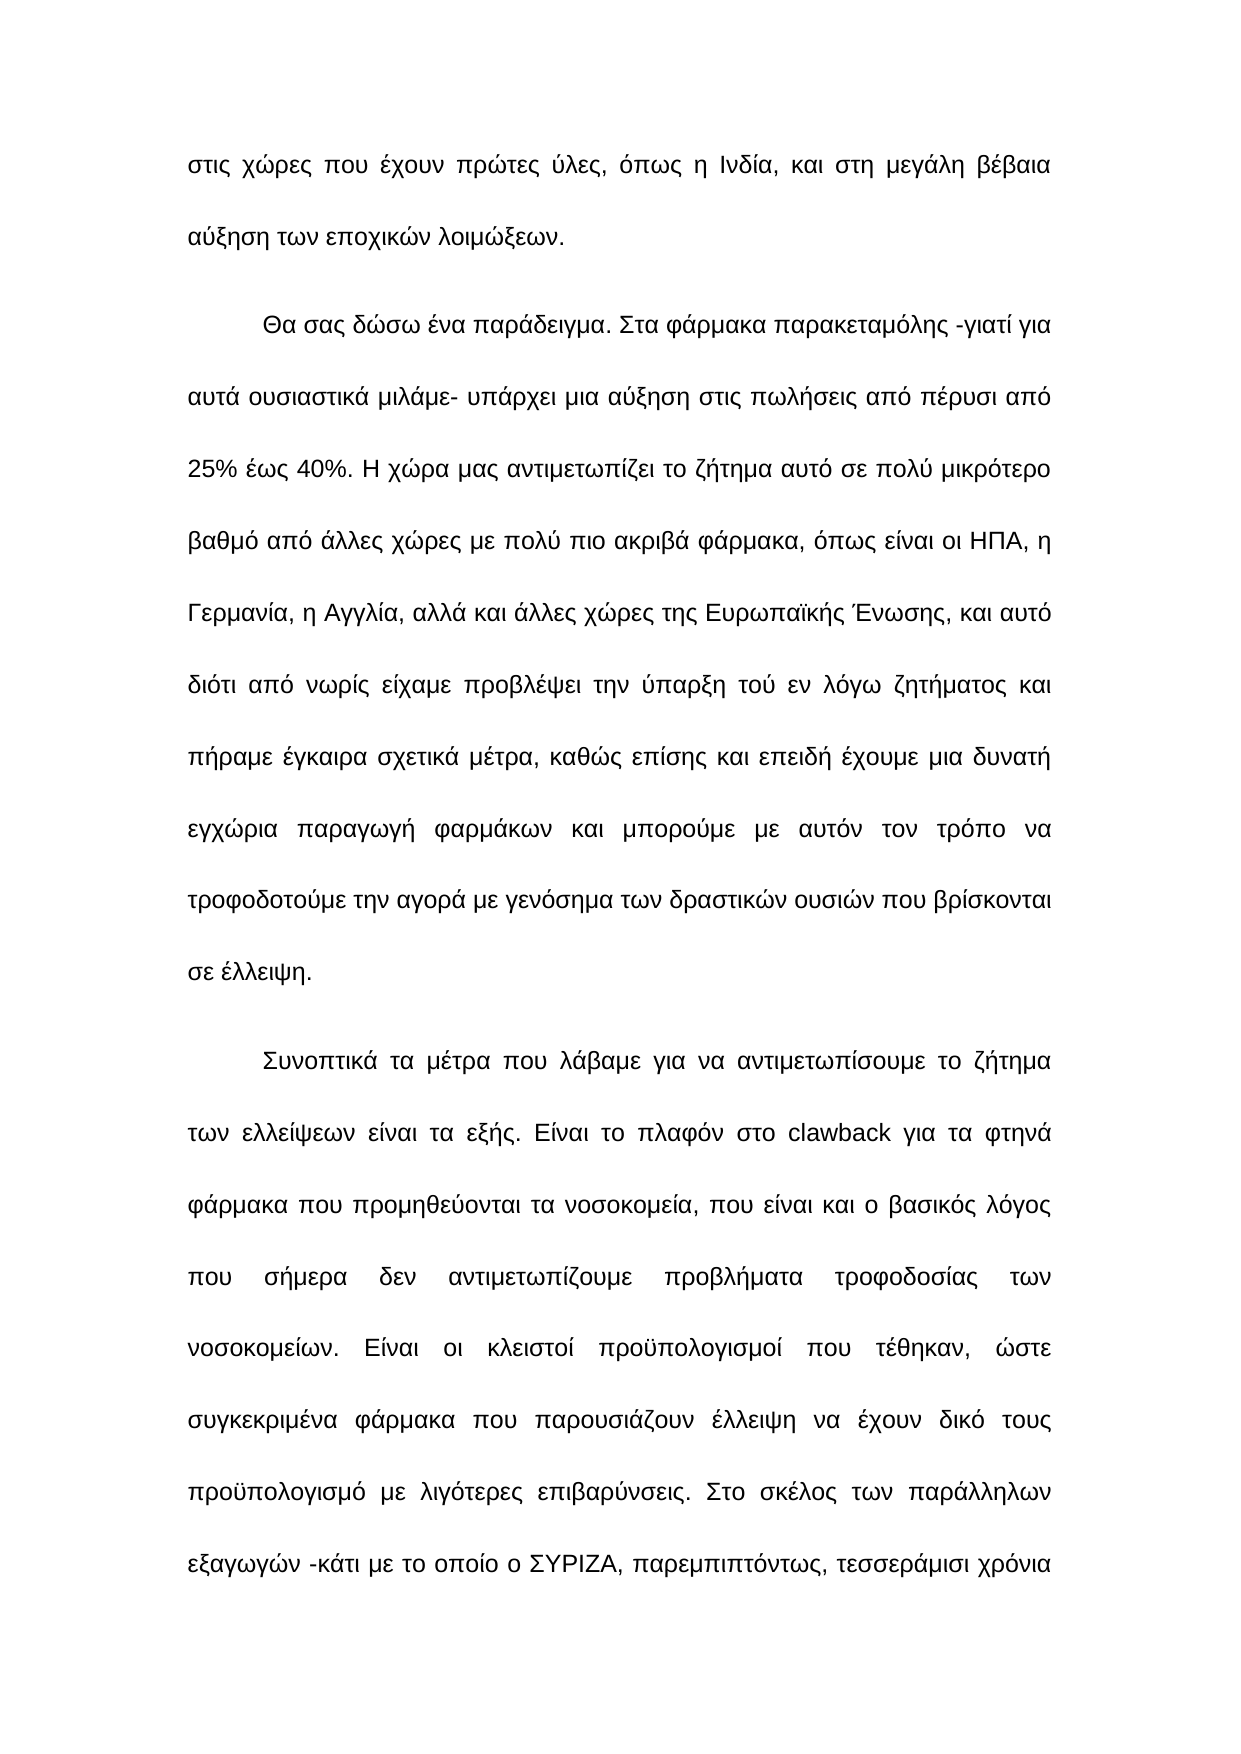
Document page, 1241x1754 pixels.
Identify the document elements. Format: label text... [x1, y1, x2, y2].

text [187, 150, 1053, 251]
text Θα σας δώσω ένα παράδειγμα. Στα φάρμακα παρακεταμόλης -γιατί για αυτά ουσιαστικά μιλάμε- υπάρχει μια αύξηση στις πωλήσεις από πέρυσι από 25% έως 40%. Η χώρα μας αντιμετωπίζει το ζήτημα αυτό σε πολύ μικρότερο βαθμό από άλλες χώρες με πολύ πιο ακριβά φάρμακα, όπως είναι οι ΗΠΑ, η Γερμανία, η Αγγλία, αλλά και άλλες χώρες της Ευρωπαϊκής Ένωσης, και αυτό διότι από νωρίς είχαμε προβλέψει την ύπαρξη τού εν λόγω ζητήματος και πήραμε έγκαιρα σχετικά μέτρα, καθώς επίσης και επειδή έχουμε μια δυνατή εγχώρια παραγωγή φαρμάκων και μπορούμε με αυτόν τον τρόπο να τροφοδοτούμε την αγορά με γενόσημα των δραστικών ουσιών που βρίσκονται σε έλλειψη. [187, 310, 1053, 986]
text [187, 1046, 1053, 1578]
